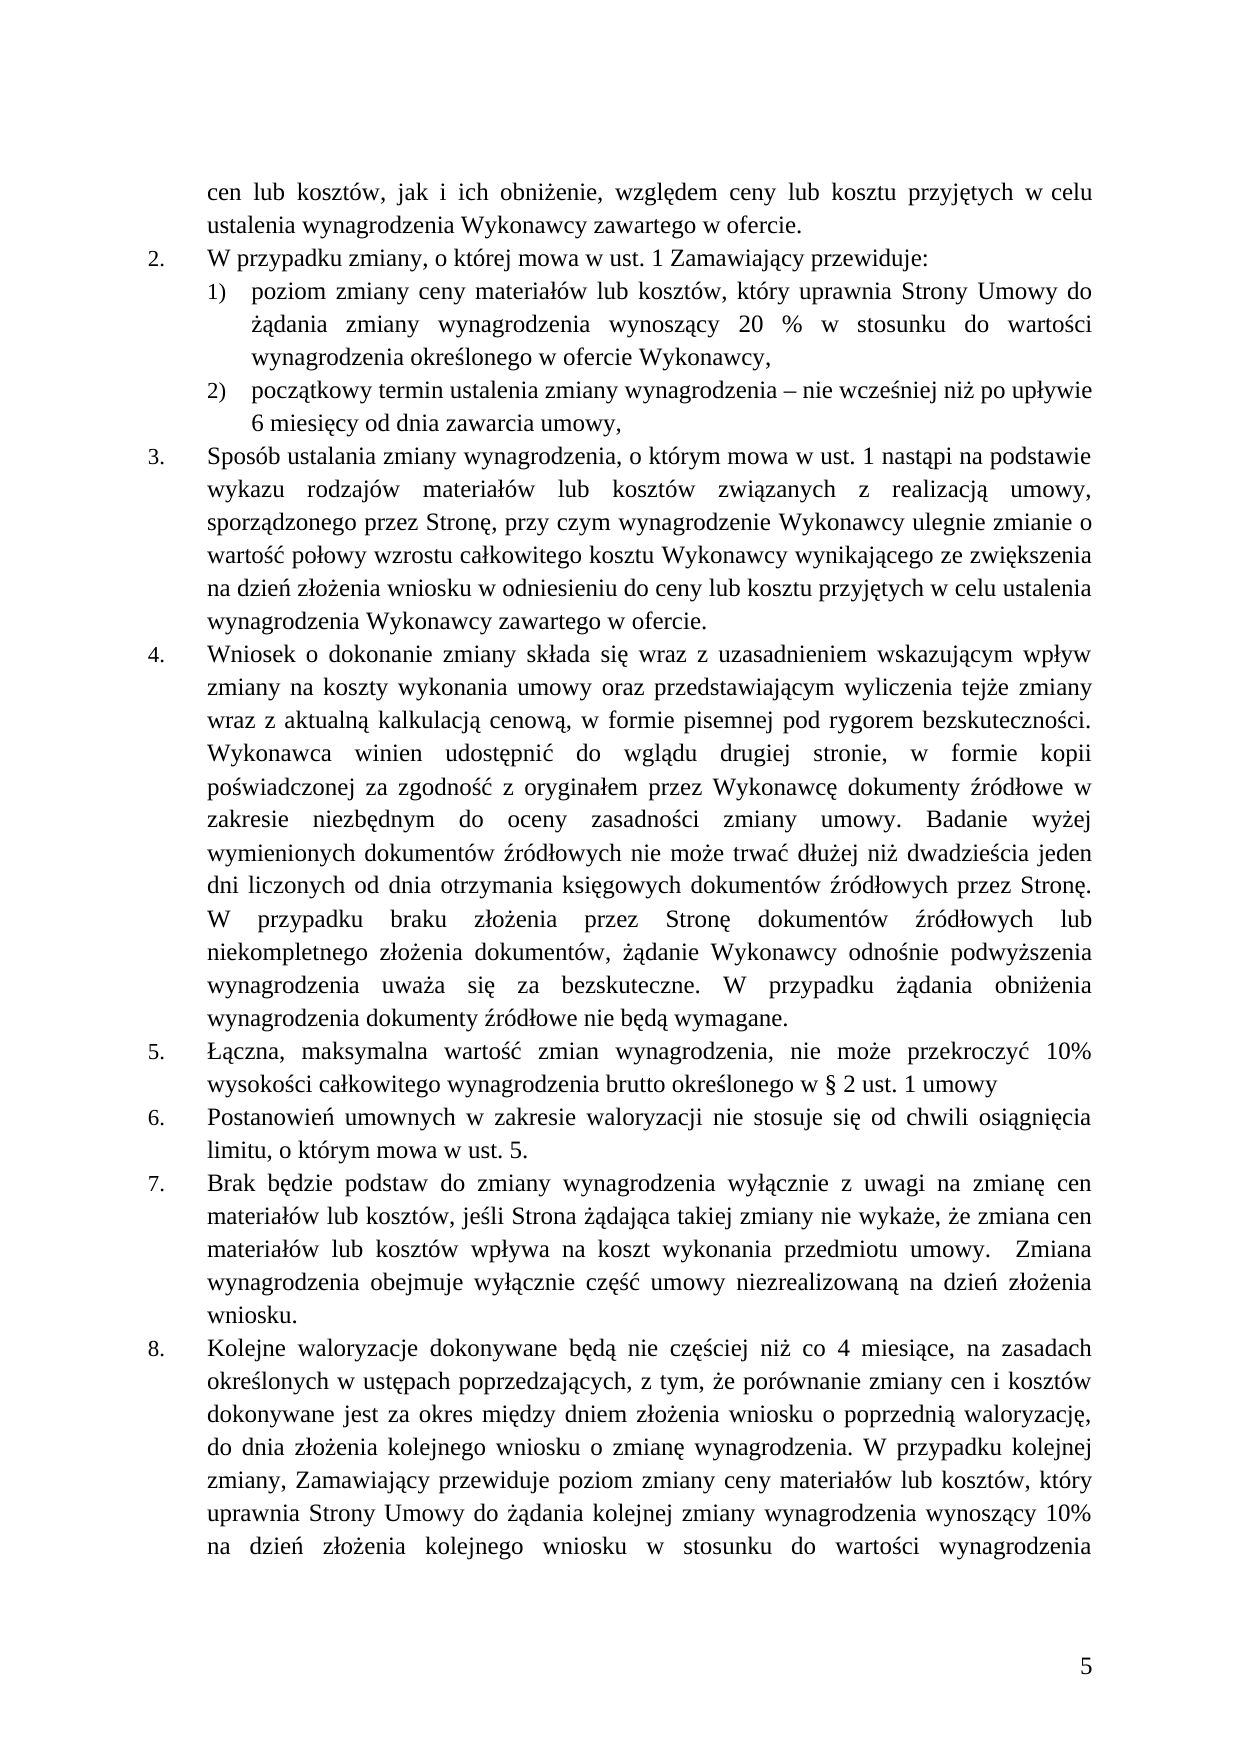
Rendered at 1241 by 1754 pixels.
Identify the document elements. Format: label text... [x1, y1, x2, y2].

list W przypadku zmiany, o której mowa w ust. 1 Zamawiający przewiduje: [148, 243, 1092, 272]
list Postanowień umownych w zakresie waloryzacji nie stosuje się od chwili osiągnięcia limitu, o którym mowa w ust. 5. [148, 1102, 1092, 1163]
list Łączna, maksymalna wartość zmian wynagrodzenia, nie może przekroczyć 10% wysokości całkowitego wynagrodzenia brutto określonego w § 2 ust. 1 umowy [148, 1036, 1092, 1097]
list poziom zmiany ceny materiałów lub kosztów, który uprawnia Strony Umowy do żądania zmiany wynagrodzenia wynoszący 20 % w stosunku do wartości wynagrodzenia określonego w ofercie Wykonawcy, [207, 276, 1092, 371]
list Sposób ustalania zmiany wynagrodzenia, o którym mowa w ust. 1 nastąpi na podstawie wykazu rodzajów materiałów lub kosztów związanych z realizacją umowy, sporządzonego przez Stronę, przy czym wynagrodzenie Wykonawcy ulegnie zmianie o wartość połowy wzrostu całkowitego kosztu Wykonawcy wynikającego ze zwiększenia na dzień złożenia wniosku w odniesieniu do ceny lub kosztu przyjętych w celu ustalenia wynagrodzenia Wykonawcy zawartego w ofercie. [148, 441, 1092, 635]
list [148, 177, 1092, 239]
list początkowy termin ustalenia zmiany wynagrodzenia – nie wcześniej niż po upływie 6 miesięcy od dnia zawarcia umowy, [207, 375, 1092, 437]
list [148, 1333, 1092, 1560]
list Brak będzie podstaw do zmiany wynagrodzenia wyłącznie z uwagi na zmianę cen materiałów lub kosztów, jeśli Strona żądająca takiej zmiany nie wykaże, że zmiana cen materiałów lub kosztów wpływa na koszt wykonania przedmiotu umowy. Zmiana wynagrodzenia obejmuje wyłącznie część umowy niezrealizowaną na dzień złożenia wniosku. [148, 1168, 1092, 1329]
list Wniosek o dokonanie zmiany składa się wraz z uzasadnieniem wskazującym wpływ zmiany na koszty wykonania umowy oraz przedstawiającym wyliczenia tejże zmiany wraz z aktualną kalkulacją cenową, w formie pisemnej pod rygorem bezskuteczności. Wykonawca winien udostępnić do wglądu drugiej stronie, w formie kopii poświadczonej za zgodność z oryginałem przez Wykonawcę dokumenty źródłowe w zakresie niezbędnym do oceny zasadności zmiany umowy. Badanie wyżej wymienionych dokumentów źródłowych nie może trwać dłużej niż dwadzieścia jeden dni liczonych od dnia otrzymania księgowych dokumentów źródłowych przez Stronę. W przypadku braku złożenia przez Stronę dokumentów źródłowych lub niekompletnego złożenia dokumentów, żądanie Wykonawcy odnośnie podwyższenia wynagrodzenia uważa się za bezskuteczne. W przypadku żądania obniżenia wynagrodzenia dokumenty źródłowe nie będą wymagane. [148, 639, 1092, 1031]
